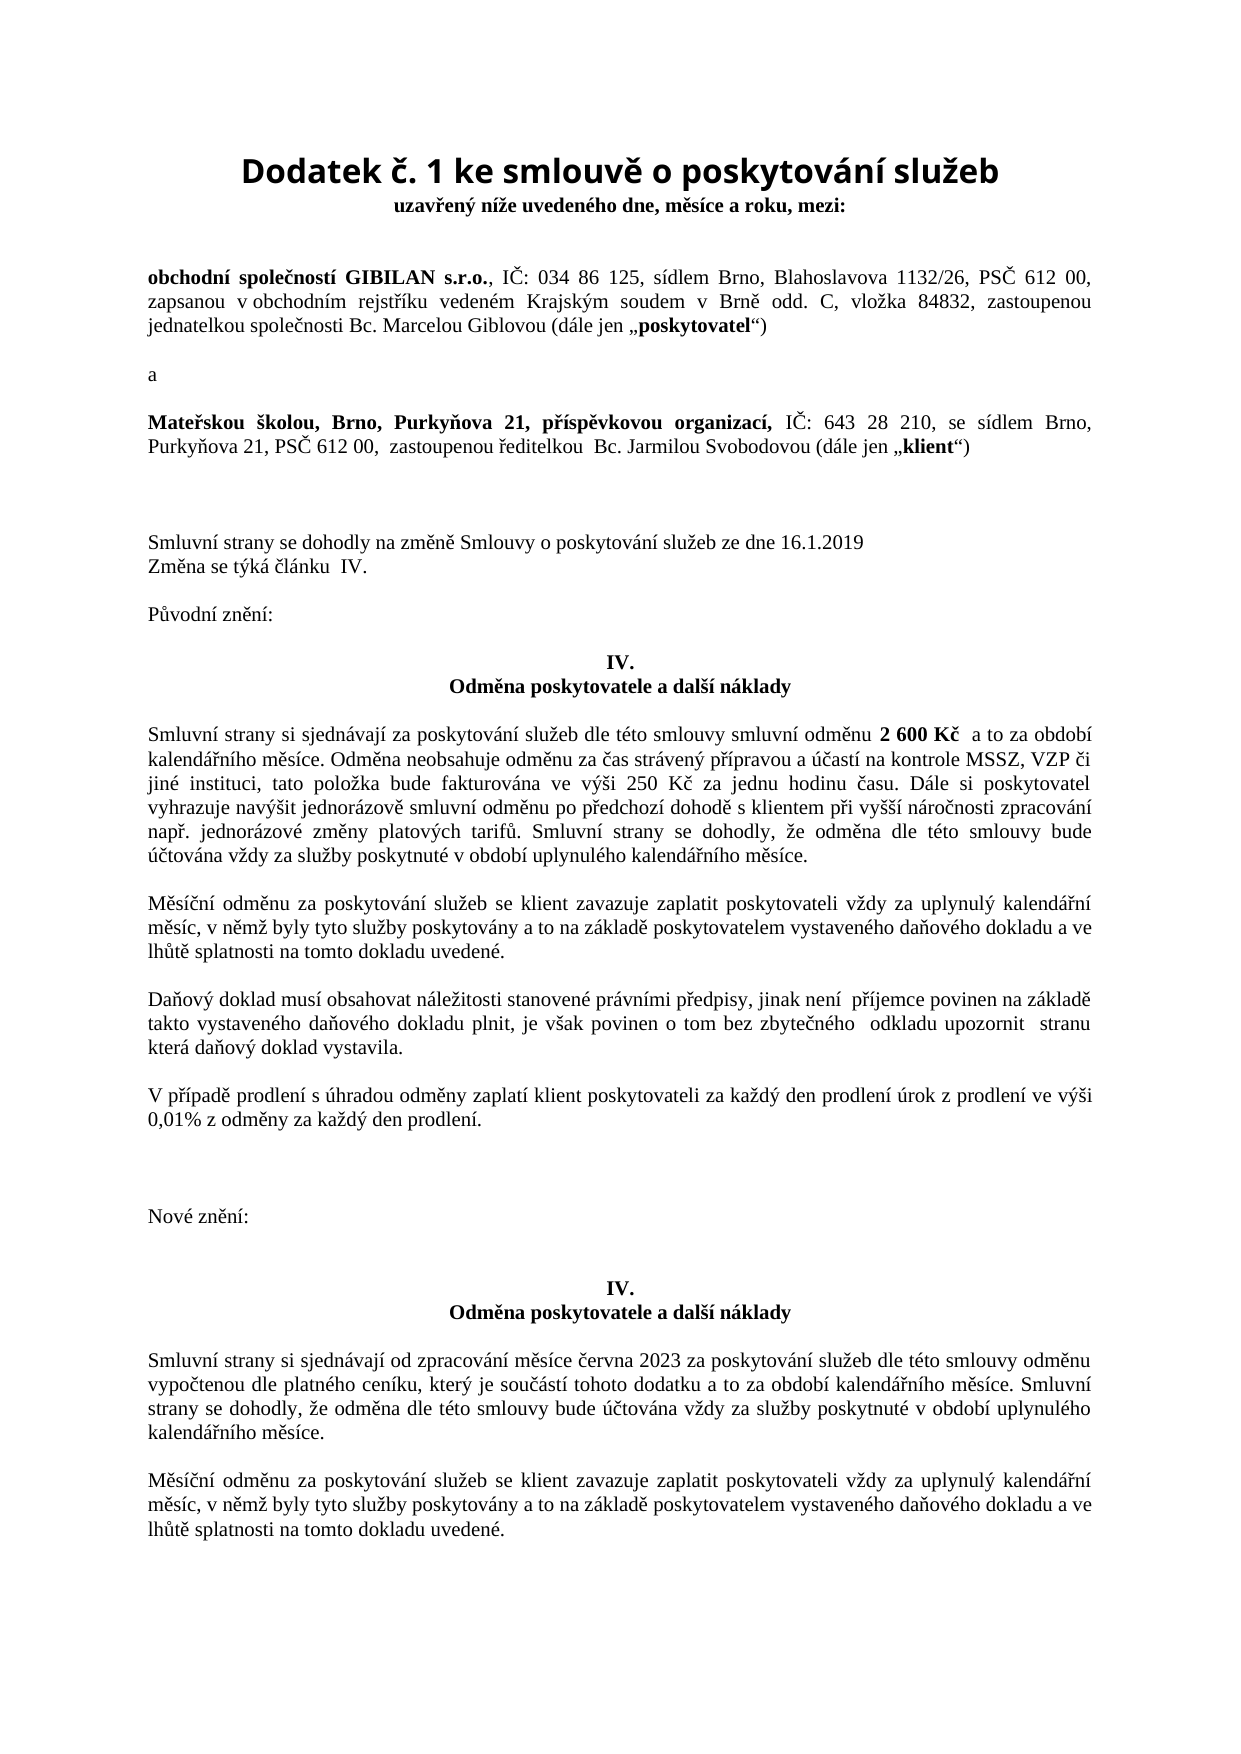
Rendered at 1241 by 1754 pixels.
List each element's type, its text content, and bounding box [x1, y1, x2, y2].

title Dodatek č. 1 ke smlouvě o poskytování služeb [148, 148, 1093, 193]
text Původní znění: [148, 602, 1093, 626]
text Měsíční odměnu za poskytování služeb se klient zavazuje zaplatit poskytovateli vždy za uplynulý kalendářní měsíc, v němž byly tyto služby poskytovány a to na základě poskytovatelem vystaveného daňového dokladu a ve lhůtě splatnosti na tomto dokladu uvedené. [148, 1468, 1093, 1541]
subtitle Odměna poskytovatele a další náklady [148, 674, 1093, 698]
text Změna se týká článku IV. [148, 554, 1093, 578]
text a [148, 361, 1093, 386]
text Smluvní strany se dohodly na změně Smlouvy o poskytování služeb ze dne 16.1.2019 [148, 530, 1093, 554]
text IV. [148, 1276, 1093, 1300]
text obchodní společností GIBILAN s.r.o., IČ: 034 86 125, sídlem Brno, Blahoslavova 1132/26, PSČ 612 00, zapsanou v obchodním rejstříku vedeném Krajským soudem v Brně odd. C, vložka 84832, zastoupenou jednatelkou společnosti Bc. Marcelou Giblovou (dále jen „poskytovatel“) [148, 265, 1093, 337]
text Nové znění: [148, 1204, 1093, 1228]
text Měsíční odměnu za poskytování služeb se klient zavazuje zaplatit poskytovateli vždy za uplynulý kalendářní měsíc, v němž byly tyto služby poskytovány a to na základě poskytovatelem vystaveného daňového dokladu a ve lhůtě splatnosti na tomto dokladu uvedené. [148, 891, 1093, 963]
text IV. [148, 650, 1093, 674]
subtitle Odměna poskytovatele a další náklady [148, 1300, 1093, 1324]
text Smluvní strany si sjednávají od zpracování měsíce června 2023 za poskytování služeb dle této smlouvy odměnu vypočtenou dle platného ceníku, který je součástí tohoto dodatku a to za období kalendářního měsíce. Smluvní strany se dohodly, že odměna dle této smlouvy bude účtována vždy za služby poskytnuté v období uplynulého kalendářního měsíce. [148, 1348, 1093, 1444]
text Daňový doklad musí obsahovat náležitosti stanovené právními předpisy, jinak není příjemce povinen na základě takto vystaveného daňového dokladu plnit, je však povinen o tom bez zbytečného odkladu upozornit stranu která daňový doklad vystavila. [148, 987, 1093, 1059]
text uzavřený níže uvedeného dne, měsíce a roku, mezi: [148, 193, 1093, 217]
text V případě prodlení s úhradou odměny zaplatí klient poskytovateli za každý den prodlení úrok z prodlení ve výši 0,01% z odměny za každý den prodlení. [148, 1083, 1093, 1131]
text Smluvní strany si sjednávají za poskytování služeb dle této smlouvy smluvní odměnu 2 600 Kč a to za období kalendářního měsíce. Odměna neobsahuje odměnu za čas strávený přípravou a účastí na kontrole MSSZ, VZP či jiné instituci, tato položka bude fakturována ve výši 250 Kč za jednu hodinu času. Dále si poskytovatel vyhrazuje navýšit jednorázově smluvní odměnu po předchozí dohodě s klientem při vyšší náročnosti zpracování např. jednorázové změny platových tarifů. Smluvní strany se dohodly, že odměna dle této smlouvy bude účtována vždy za služby poskytnuté v období uplynulého kalendářního měsíce. [148, 722, 1093, 867]
text Mateřskou školou, Brno, Purkyňova 21, příspěvkovou organizací, IČ: 643 28 210, se sídlem Brno, Purkyňova 21, PSČ 612 00, zastoupenou ředitelkou Bc. Jarmilou Svobodovou (dále jen „klient“) [148, 409, 1093, 458]
